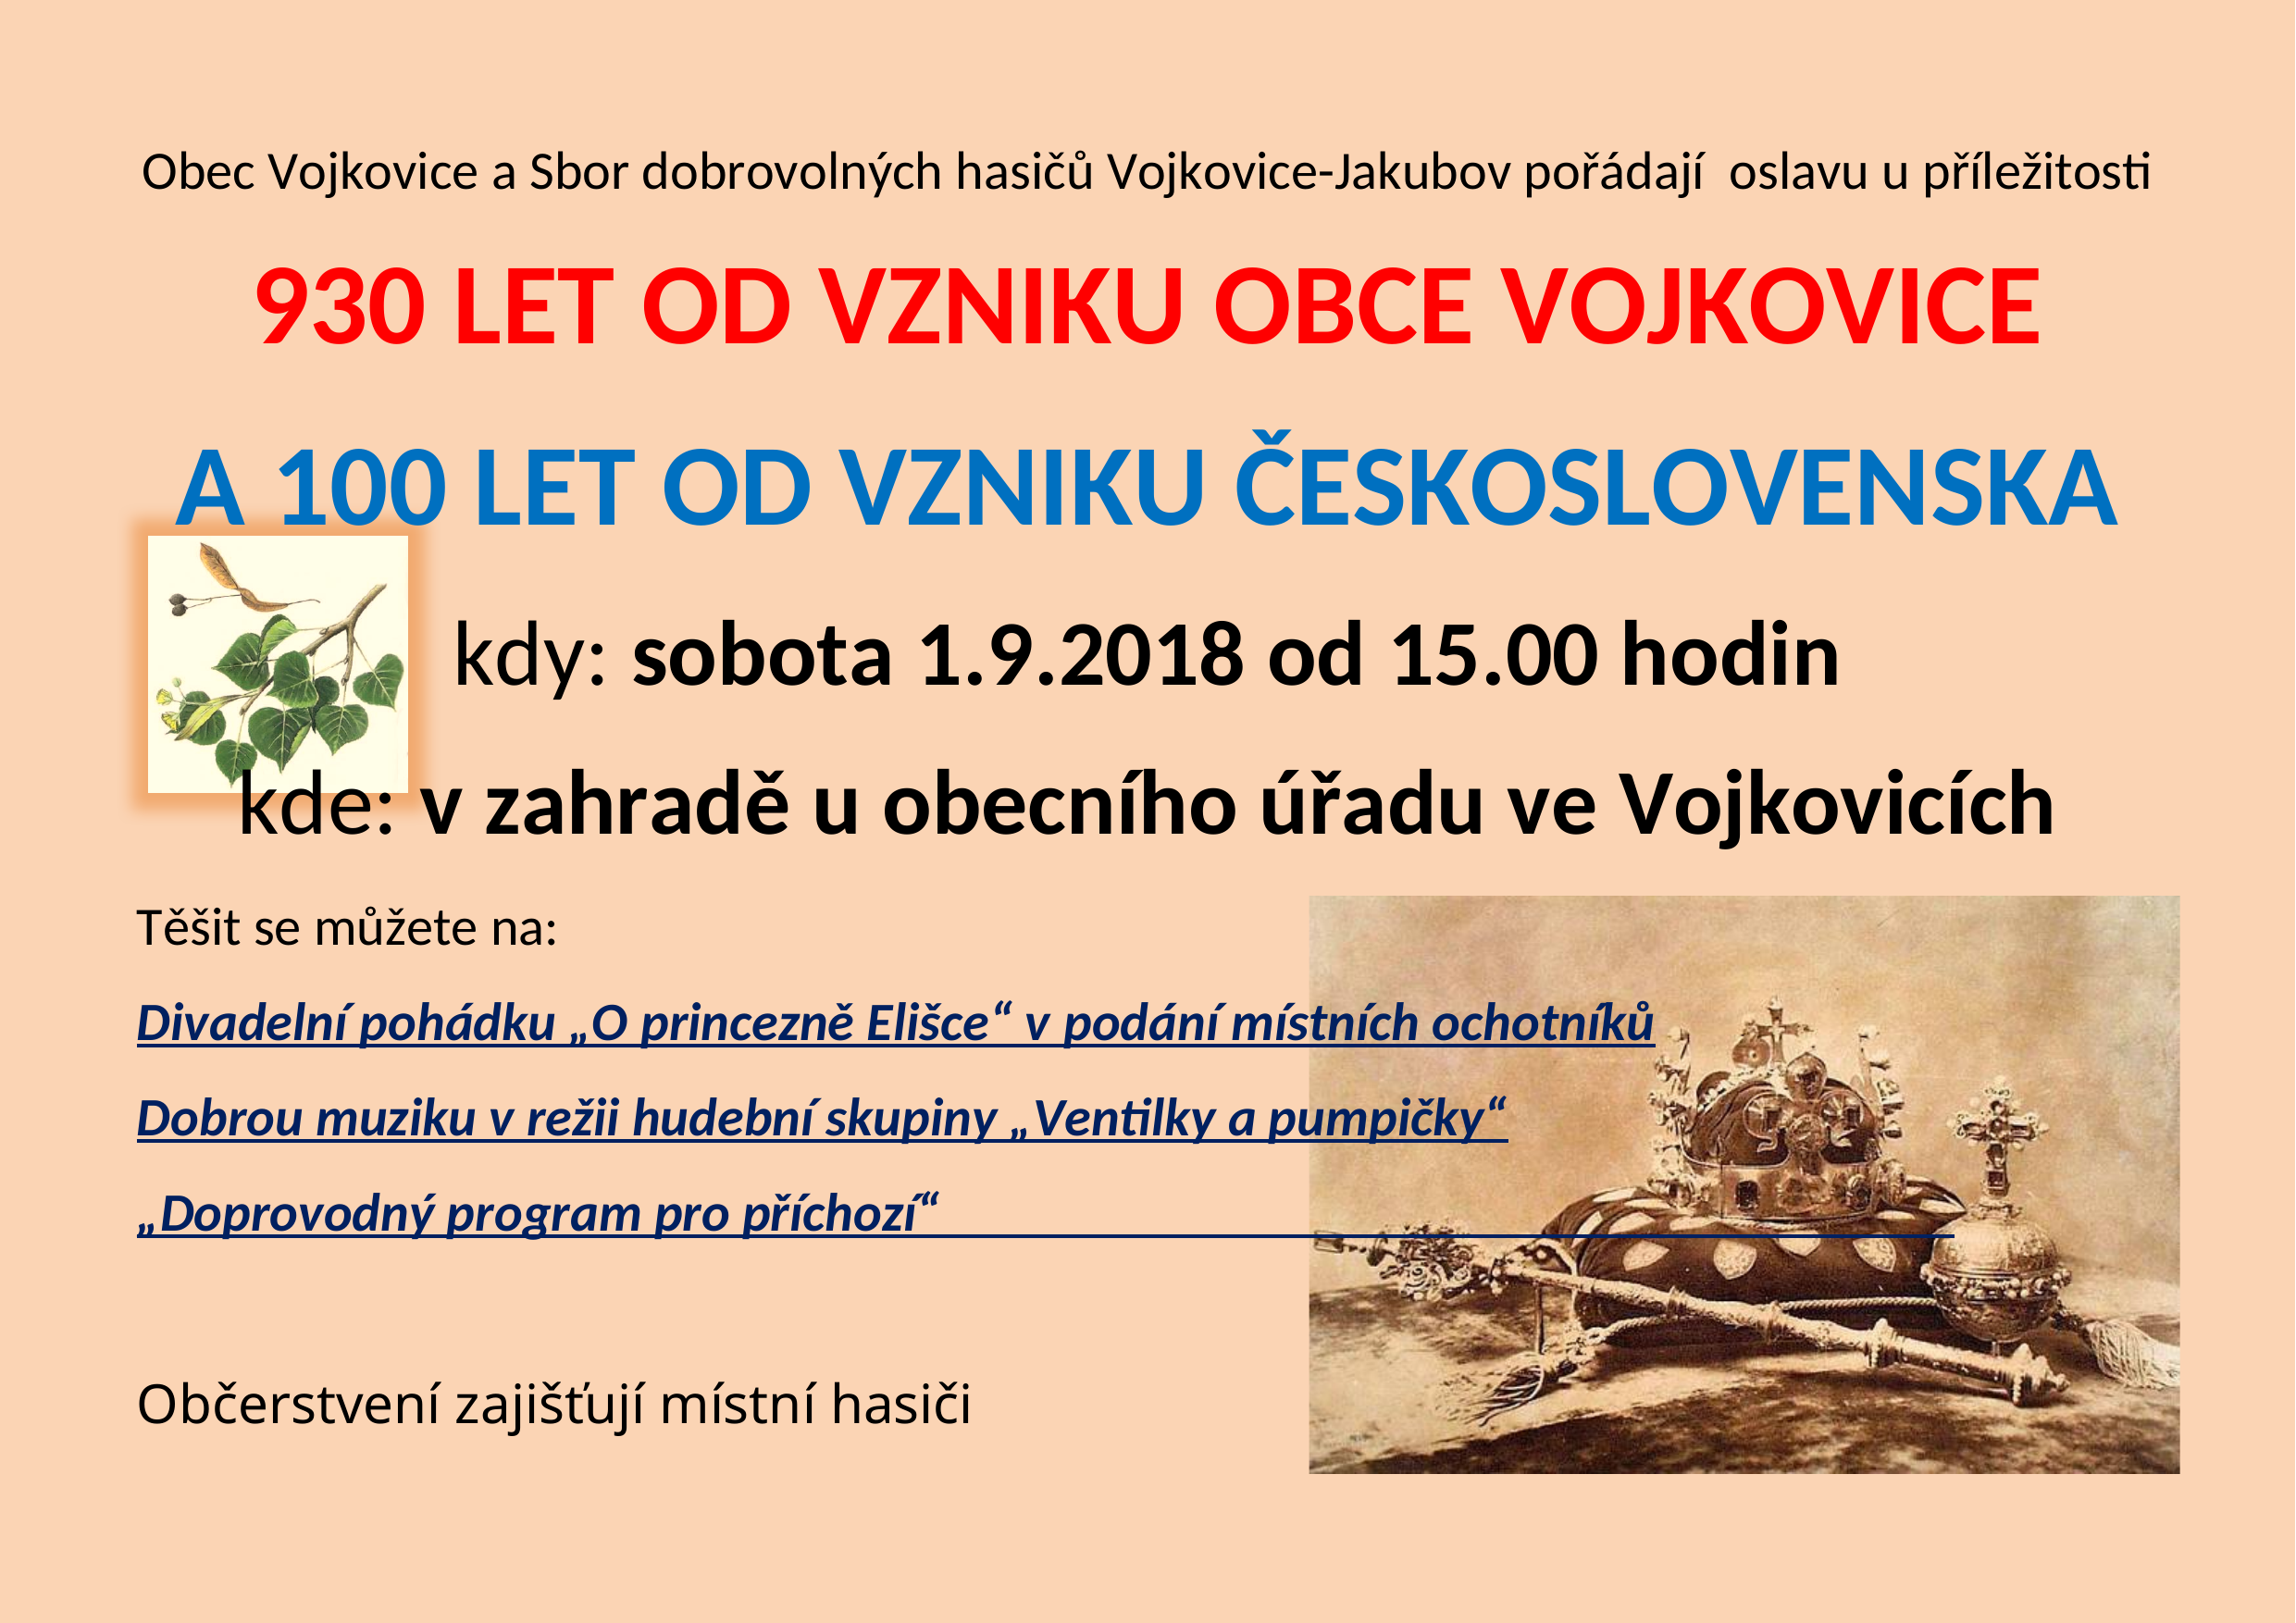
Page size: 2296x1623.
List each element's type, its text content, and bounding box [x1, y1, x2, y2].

picture [148, 708, 408, 744]
text Divadelní pohádku „O princezně Elišce“ v podání místních ochotníků [137, 988, 2159, 1054]
text Obec Vojkovice a Sbor dobrovolných hasičů Vojkovice-Jakubov pořádají oslavu u příležitosti [137, 137, 2159, 203]
picture [148, 554, 408, 595]
text Dobrou muziku v režii hudební skupiny „Ventilky a pumpičky“ [137, 1084, 2159, 1149]
text „Doprovodný program pro příchozí“ [137, 1178, 2159, 1244]
text a 100 LET OD VZNIKU ČESKOSLOVENSKA [137, 414, 2159, 554]
text kde: v zahradě u obecního úřadu ve Vojkovicích [137, 744, 2159, 857]
text 930 LET OD VZNIKU OBCE VOJKOVICE [137, 231, 2159, 373]
picture [1309, 896, 2180, 1474]
text Občerstvení zajišťují místní hasiči [137, 1366, 2159, 1440]
text Těšit se můžete na: [137, 893, 2159, 959]
text kdy: sobota 1.9.2018 od 15.00 hodin [137, 595, 2159, 708]
